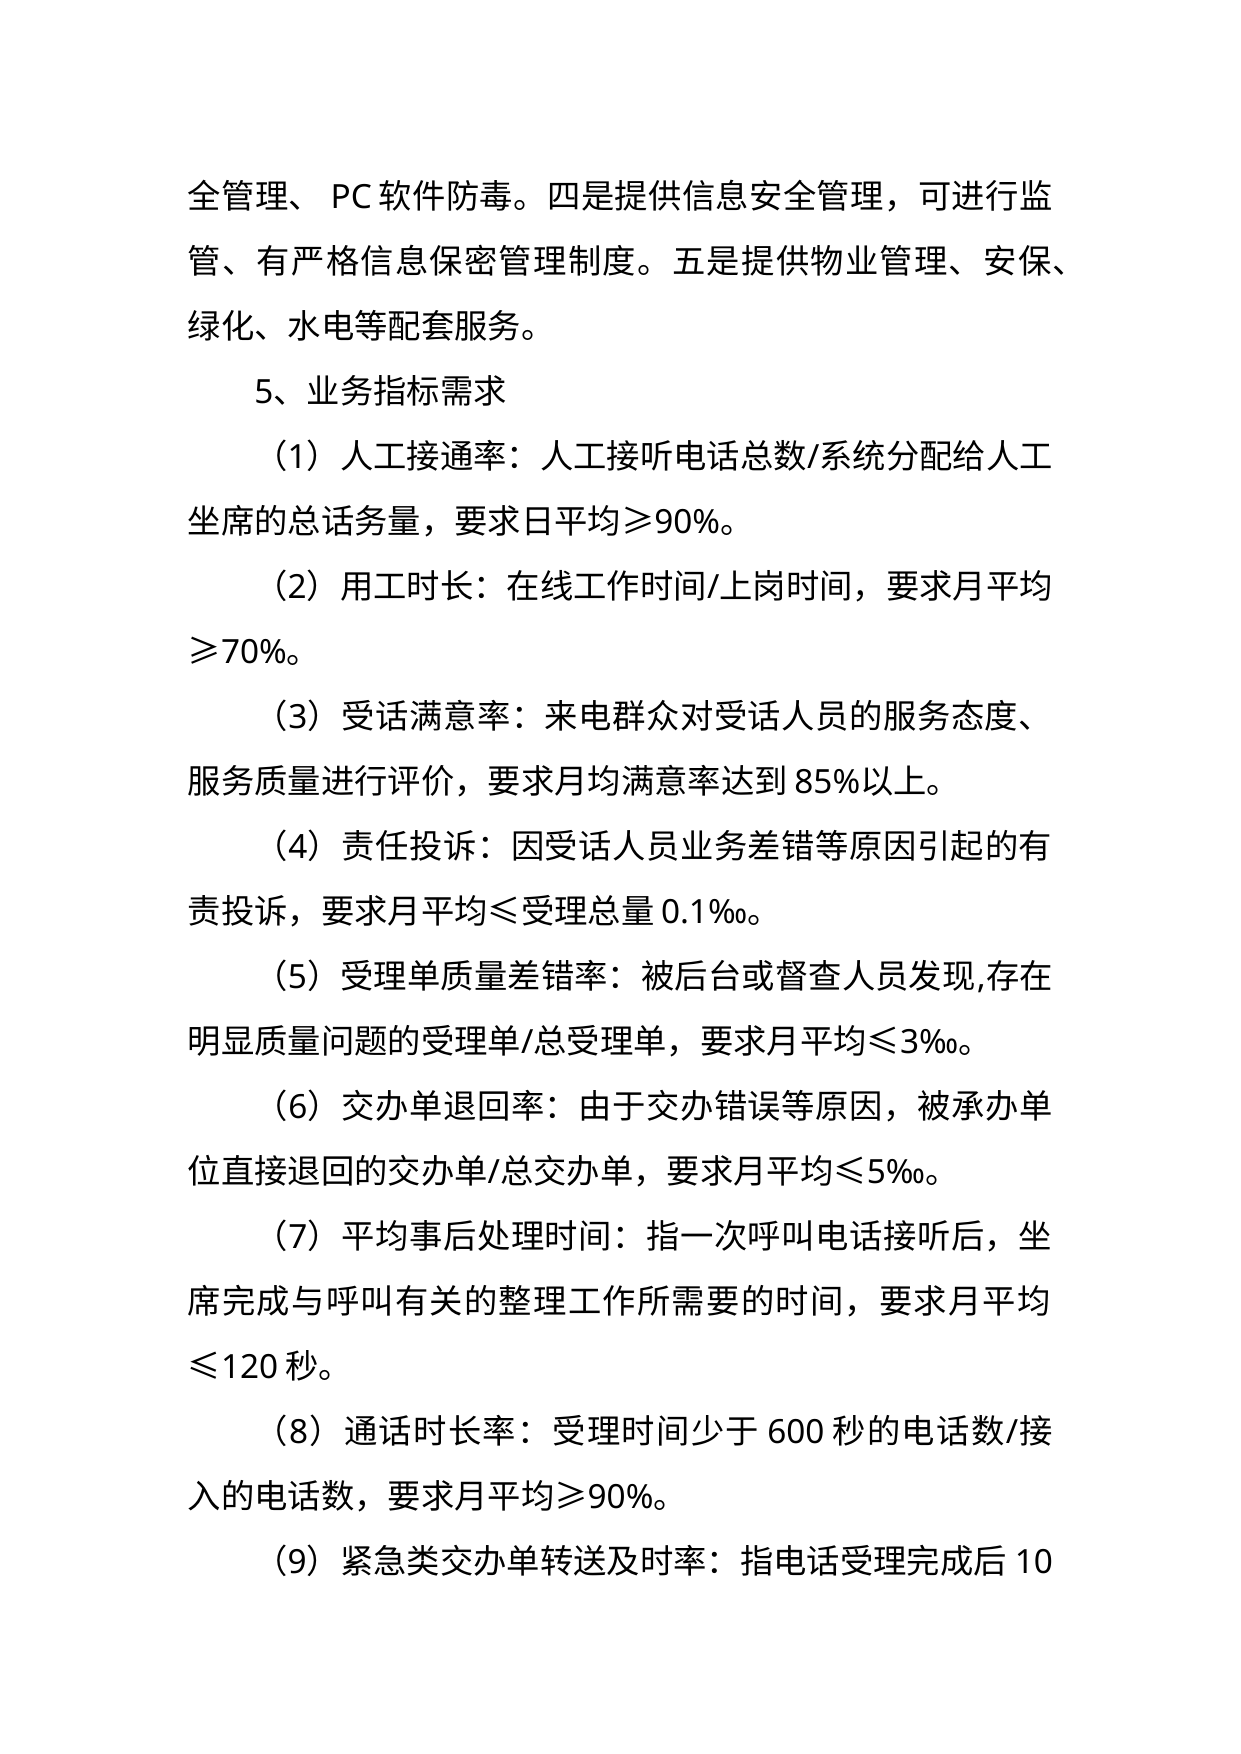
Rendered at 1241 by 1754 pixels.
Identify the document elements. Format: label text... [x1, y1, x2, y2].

list （6）交办单退回率：由于交办错误等原因，被承办单位直接退回的交办单/总交办单，要求月平均≤5‰。 [187, 1072, 1053, 1202]
list 5、业务指标需求 [187, 357, 1053, 422]
list （1）人工接通率：人工接听电话总数/系统分配给人工坐席的总话务量，要求日平均≥90%。 [187, 422, 1053, 552]
list （8）通话时长率：受理时间少于600秒的电话数/接入的电话数，要求月平均≥90%。 [187, 1397, 1053, 1527]
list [187, 1527, 1053, 1592]
list （2）用工时长：在线工作时间/上岗时间，要求月平均≥70%。 [187, 552, 1053, 682]
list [187, 162, 1053, 357]
list （5）受理单质量差错率：被后台或督查人员发现,存在明显质量问题的受理单/总受理单，要求月平均≤3‰。 [187, 942, 1053, 1072]
list （4）责任投诉：因受话人员业务差错等原因引起的有责投诉，要求月平均≤受理总量0.1‰。 [187, 812, 1053, 942]
list （7）平均事后处理时间：指一次呼叫电话接听后，坐席完成与呼叫有关的整理工作所需要的时间，要求月平均≤120秒。 [187, 1202, 1053, 1397]
list （3）受话满意率：来电群众对受话人员的服务态度、服务质量进行评价，要求月均满意率达到85%以上。 [187, 682, 1053, 812]
